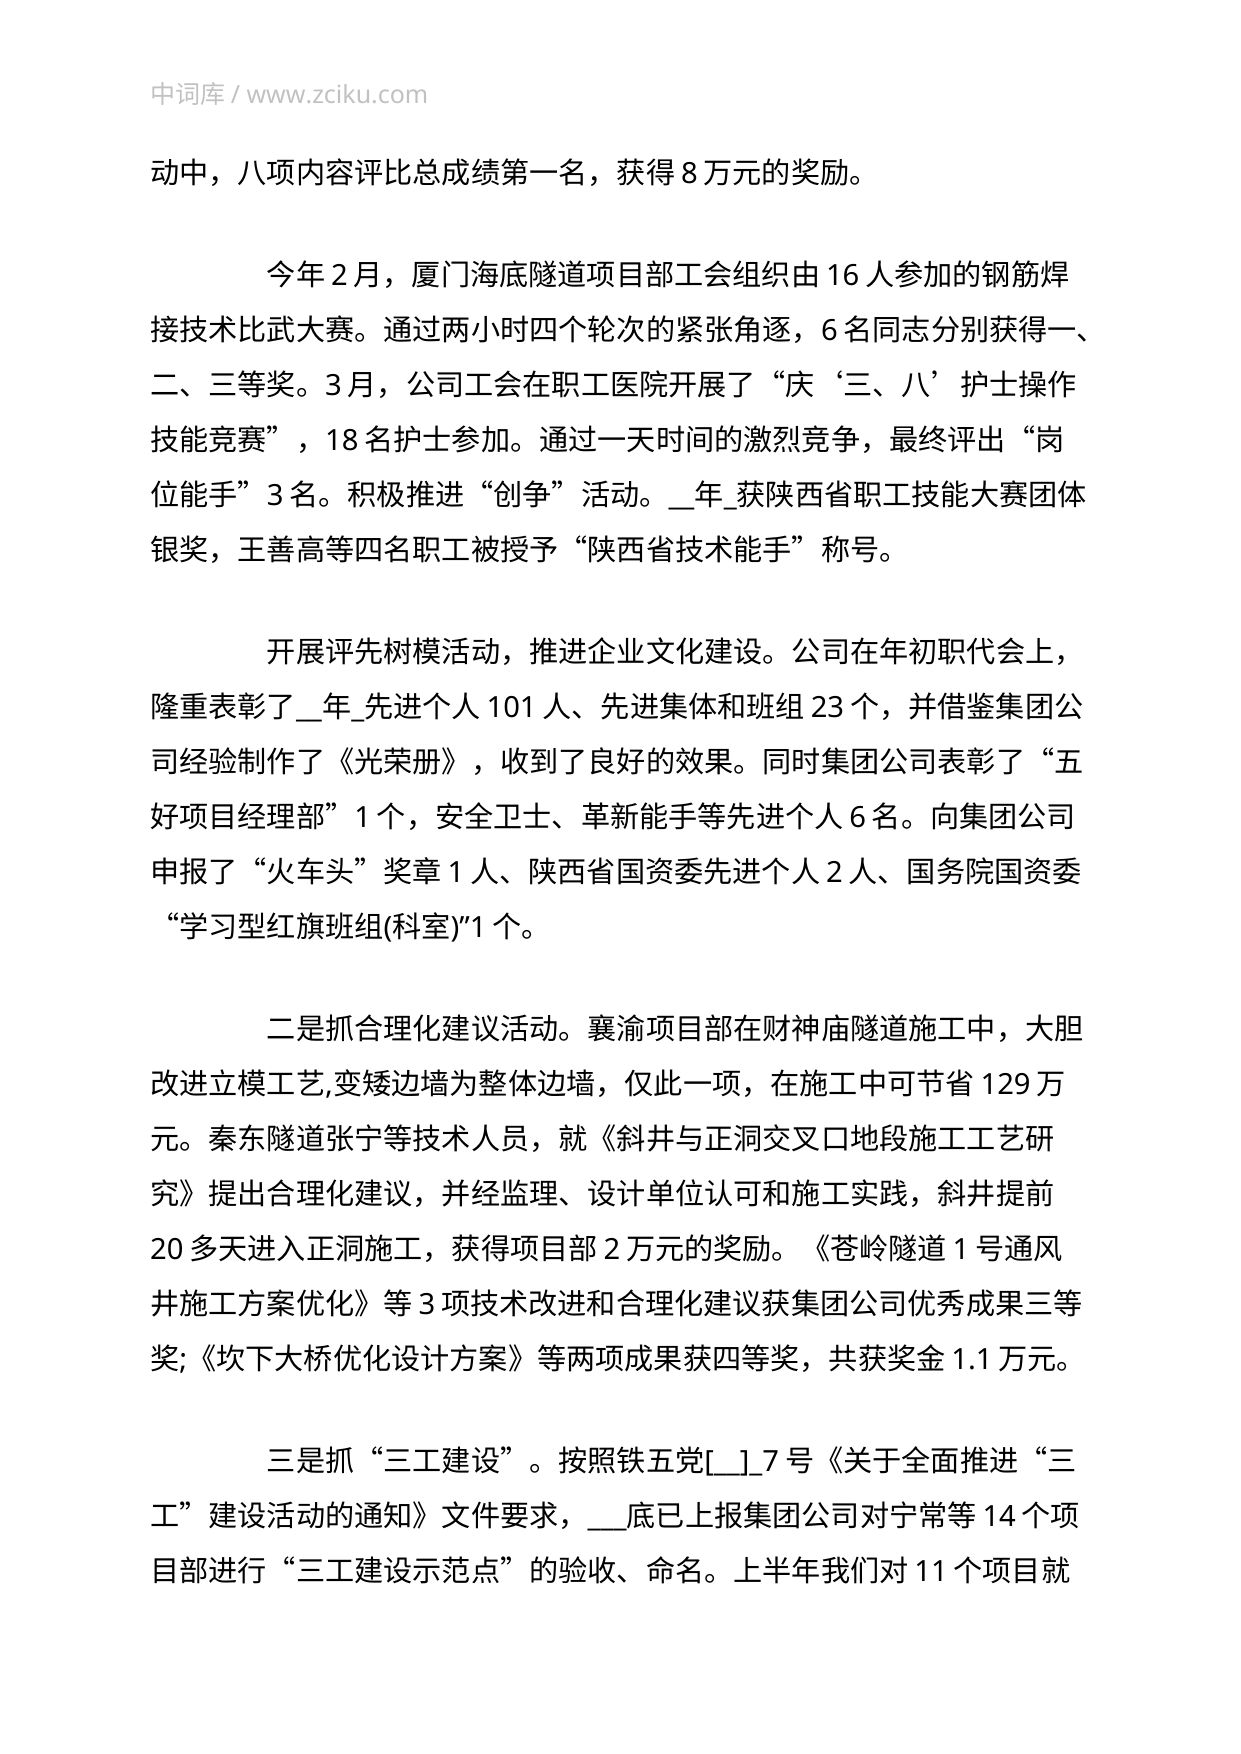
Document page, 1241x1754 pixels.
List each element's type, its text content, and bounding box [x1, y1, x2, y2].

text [150, 1437, 1090, 1589]
text 今年2月，厦门海底隧道项目部工会组织由16人参加的钢筋焊接技术比武大赛。通过两小时四个轮次的紧张角逐，6名同志分别获得一、二、三等奖。3月，公司工会在职工医院开展了“庆‘三、八’护士操作技能竞赛”，18名护士参加。通过一天时间的激烈竞争，最终评出“岗位能手”3名。积极推进“创争”活动。__年_获陕西省职工技能大赛团体银奖，王善高等四名职工被授予“陕西省技术能手”称号。 [150, 252, 1090, 569]
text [150, 150, 1090, 192]
text 二是抓合理化建议活动。襄渝项目部在财神庙隧道施工中，大胆改进立模工艺,变矮边墙为整体边墙，仅此一项，在施工中可节省129万元。秦东隧道张宁等技术人员，就《斜井与正洞交叉口地段施工工艺研究》提出合理化建议，并经监理、设计单位认可和施工实践，斜井提前20多天进入正洞施工，获得项目部2万元的奖励。《苍岭隧道1号通风井施工方案优化》等3项技术改进和合理化建议获集团公司优秀成果三等奖;《坎下大桥优化设计方案》等两项成果获四等奖，共获奖金1.1万元。 [150, 1006, 1090, 1378]
text 开展评先树模活动，推进企业文化建设。公司在年初职代会上，隆重表彰了__年_先进个人101人、先进集体和班组23个，并借鉴集团公司经验制作了《光荣册》，收到了良好的效果。同时集团公司表彰了“五好项目经理部”1个，安全卫士、革新能手等先进个人6名。向集团公司申报了“火车头”奖章1人、陕西省国资委先进个人2人、国务院国资委“学习型红旗班组(科室)”1个。 [150, 629, 1090, 946]
